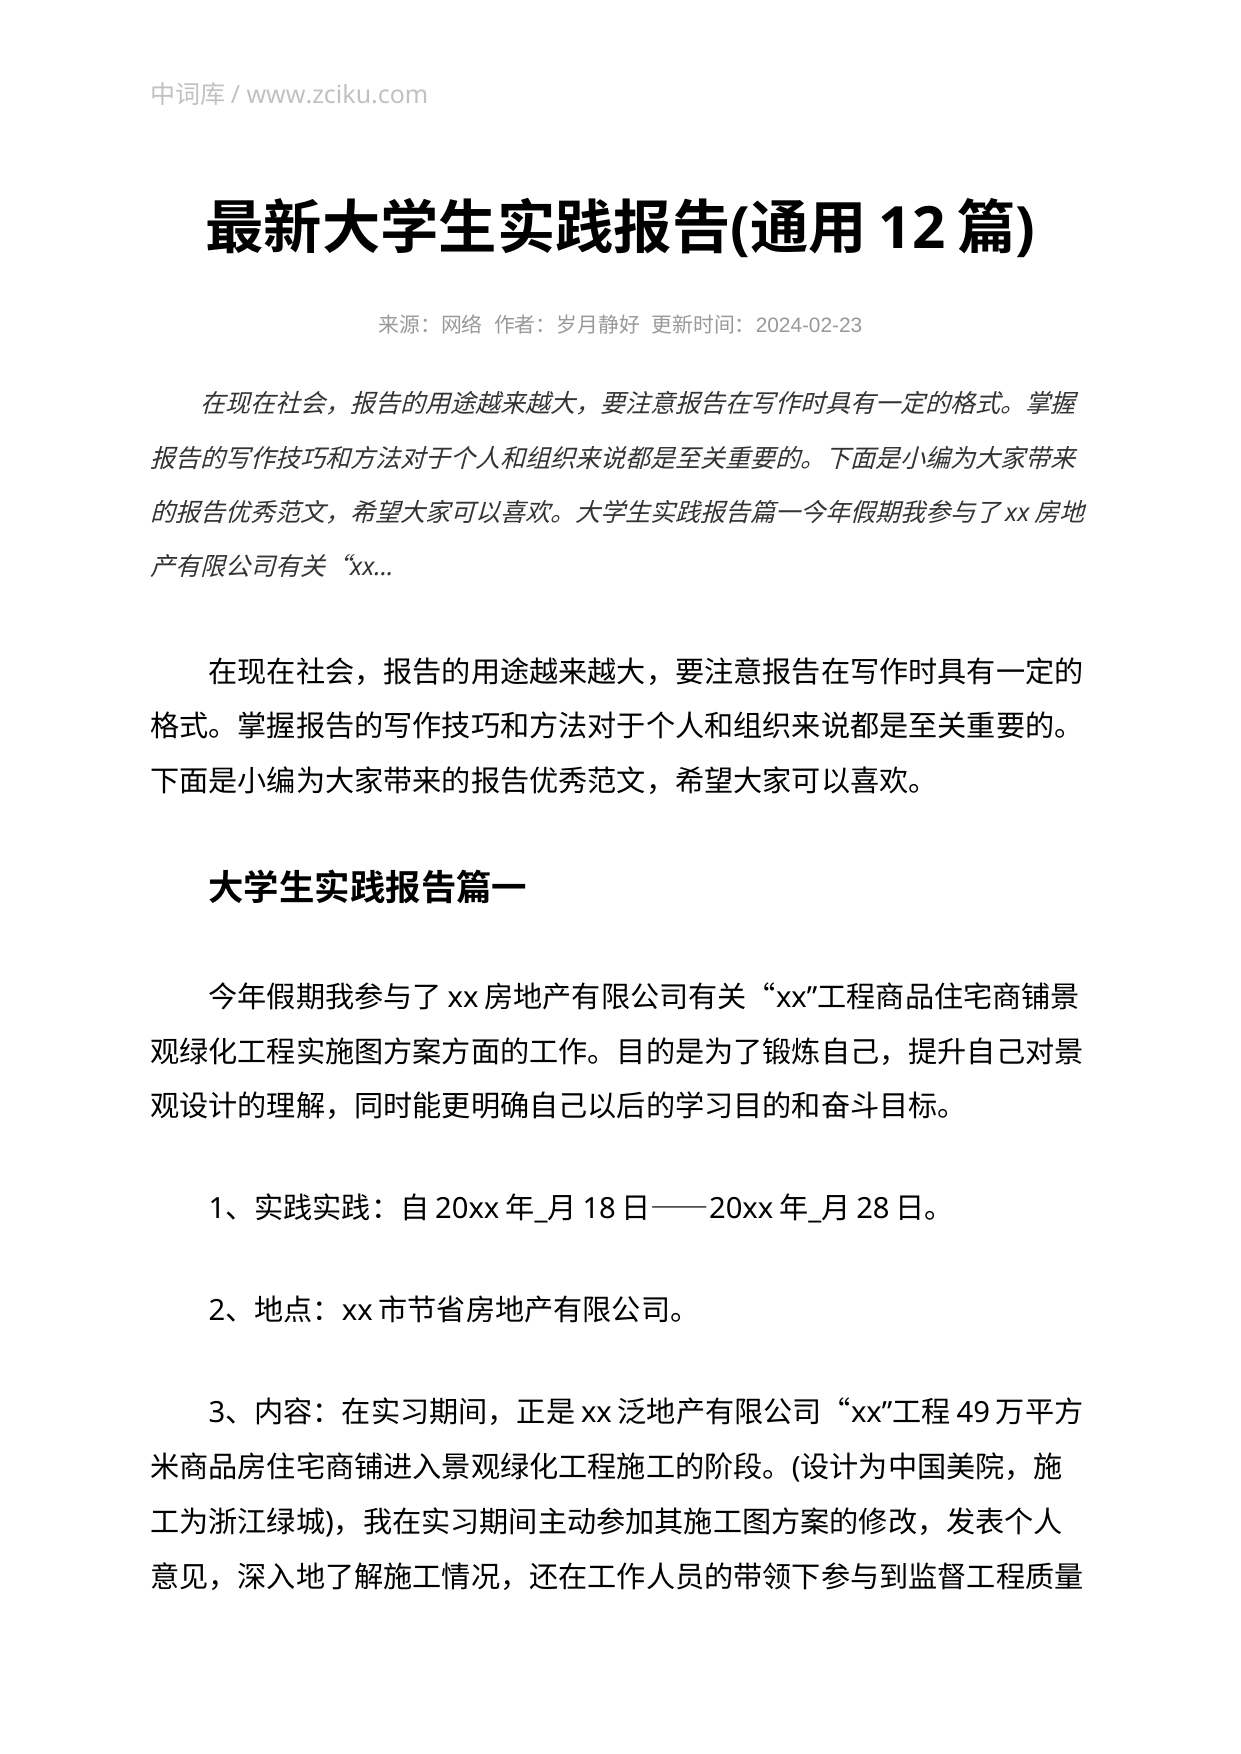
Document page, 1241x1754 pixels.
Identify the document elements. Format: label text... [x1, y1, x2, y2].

subtitle 最新大学生实践报告(通用12篇) [150, 181, 1090, 266]
text 在现在社会，报告的用途越来越大，要注意报告在写作时具有一定的格式。掌握报告的写作技巧和方法对于个人和组织来说都是至关重要的。下面是小编为大家带来的报告优秀范文，希望大家可以喜欢。 [150, 648, 1090, 800]
text 在现在社会，报告的用途越来越大，要注意报告在写作时具有一定的格式。掌握报告的写作技巧和方法对于个人和组织来说都是至关重要的。下面是小编为大家带来的报告优秀范文，希望大家可以喜欢。大学生实践报告篇一今年假期我参与了xx房地产有限公司有关“xx... [150, 384, 1090, 583]
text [150, 1389, 1090, 1596]
text 2、地点：xx市节省房地产有限公司。 [150, 1287, 1090, 1329]
text 1、实践实践：自20xx年_月18日——20xx年_月28日。 [150, 1185, 1090, 1227]
text 今年假期我参与了xx房地产有限公司有关“xx”工程商品住宅商铺景观绿化工程实施图方案方面的工作。目的是为了锻炼自己，提升自己对景观设计的理解，同时能更明确自己以后的学习目的和奋斗目标。 [150, 973, 1090, 1125]
text 来源：网络 作者：岁月静好 更新时间：2024-02-23 [150, 313, 1090, 337]
text 大学生实践报告篇一 [150, 860, 1090, 911]
